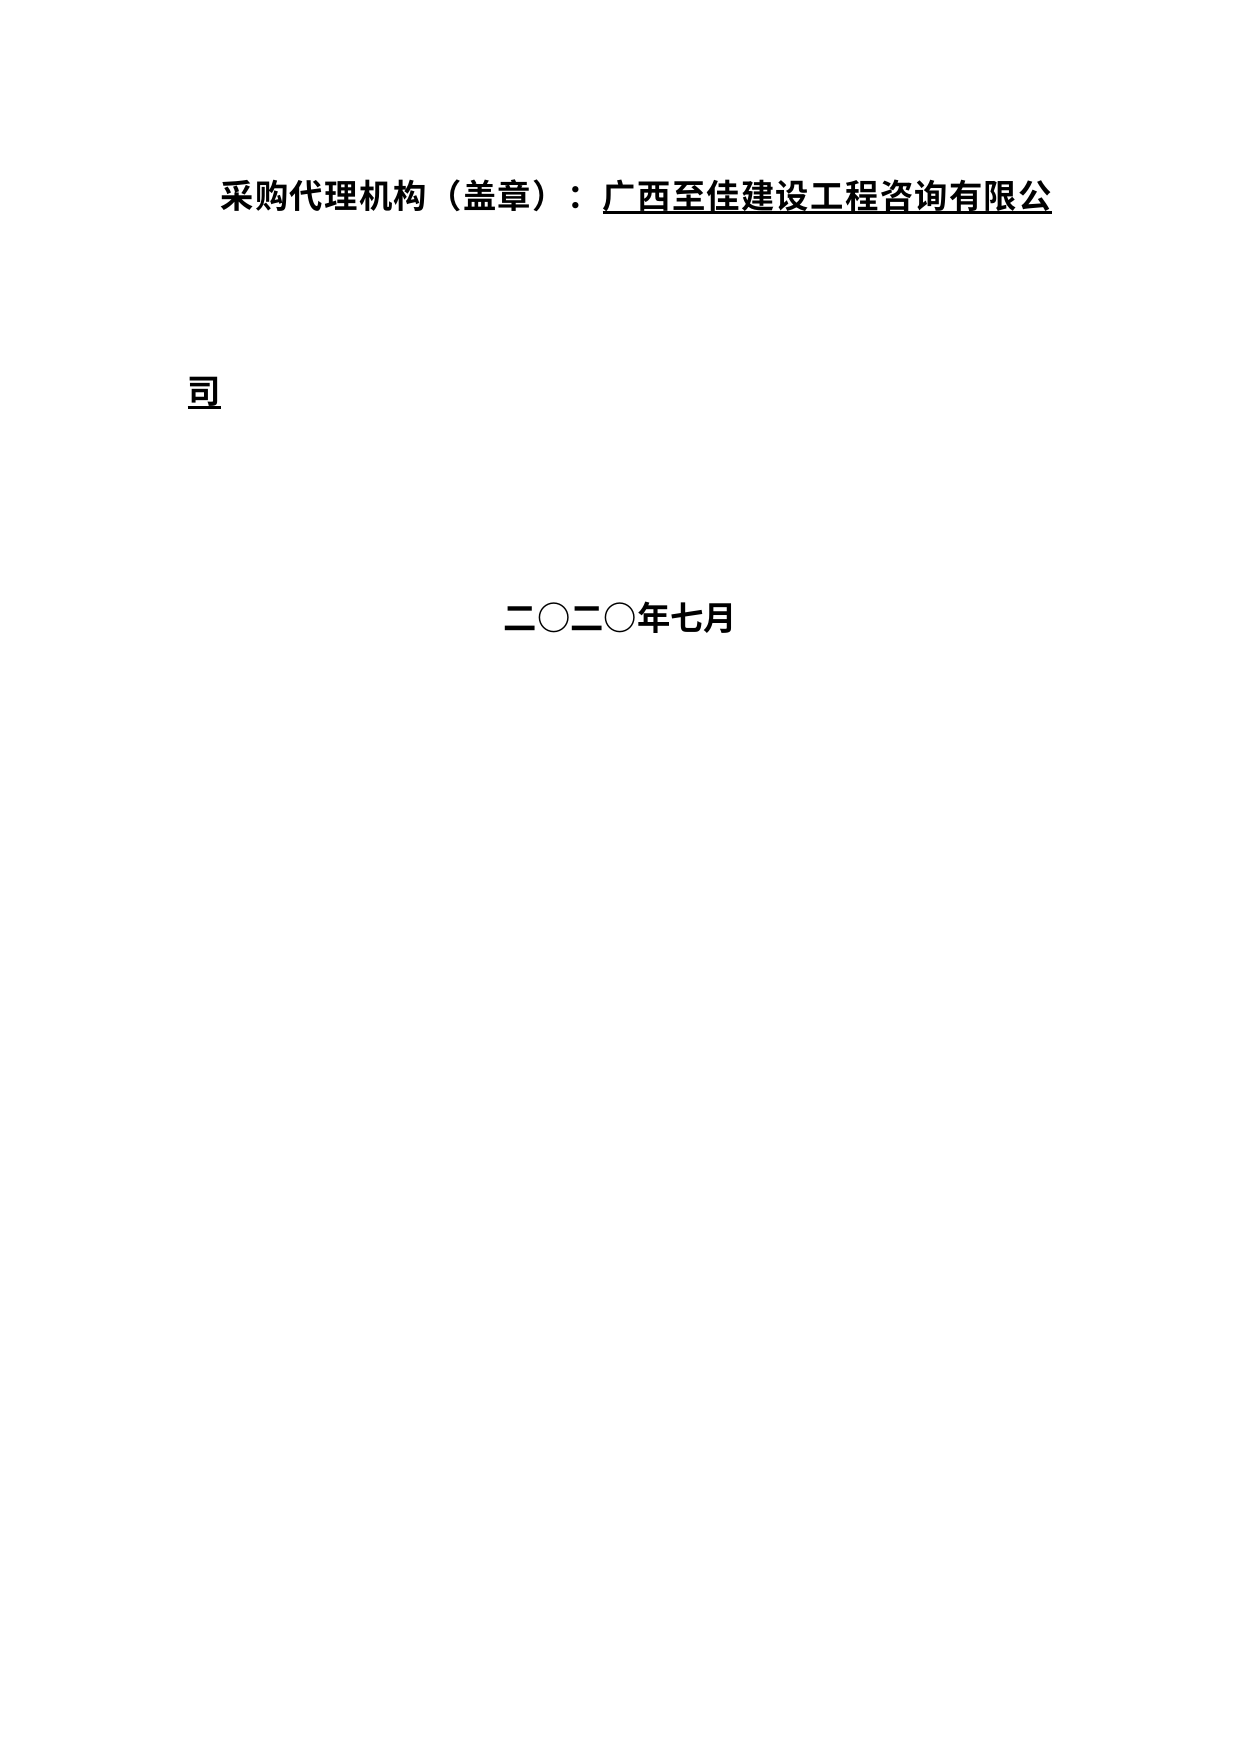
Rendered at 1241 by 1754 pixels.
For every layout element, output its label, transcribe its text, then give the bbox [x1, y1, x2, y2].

text 二○二○年七月 [187, 583, 1053, 648]
text 采购代理机构（盖章）：广西至佳建设工程咨询有限公司 [187, 162, 1053, 422]
